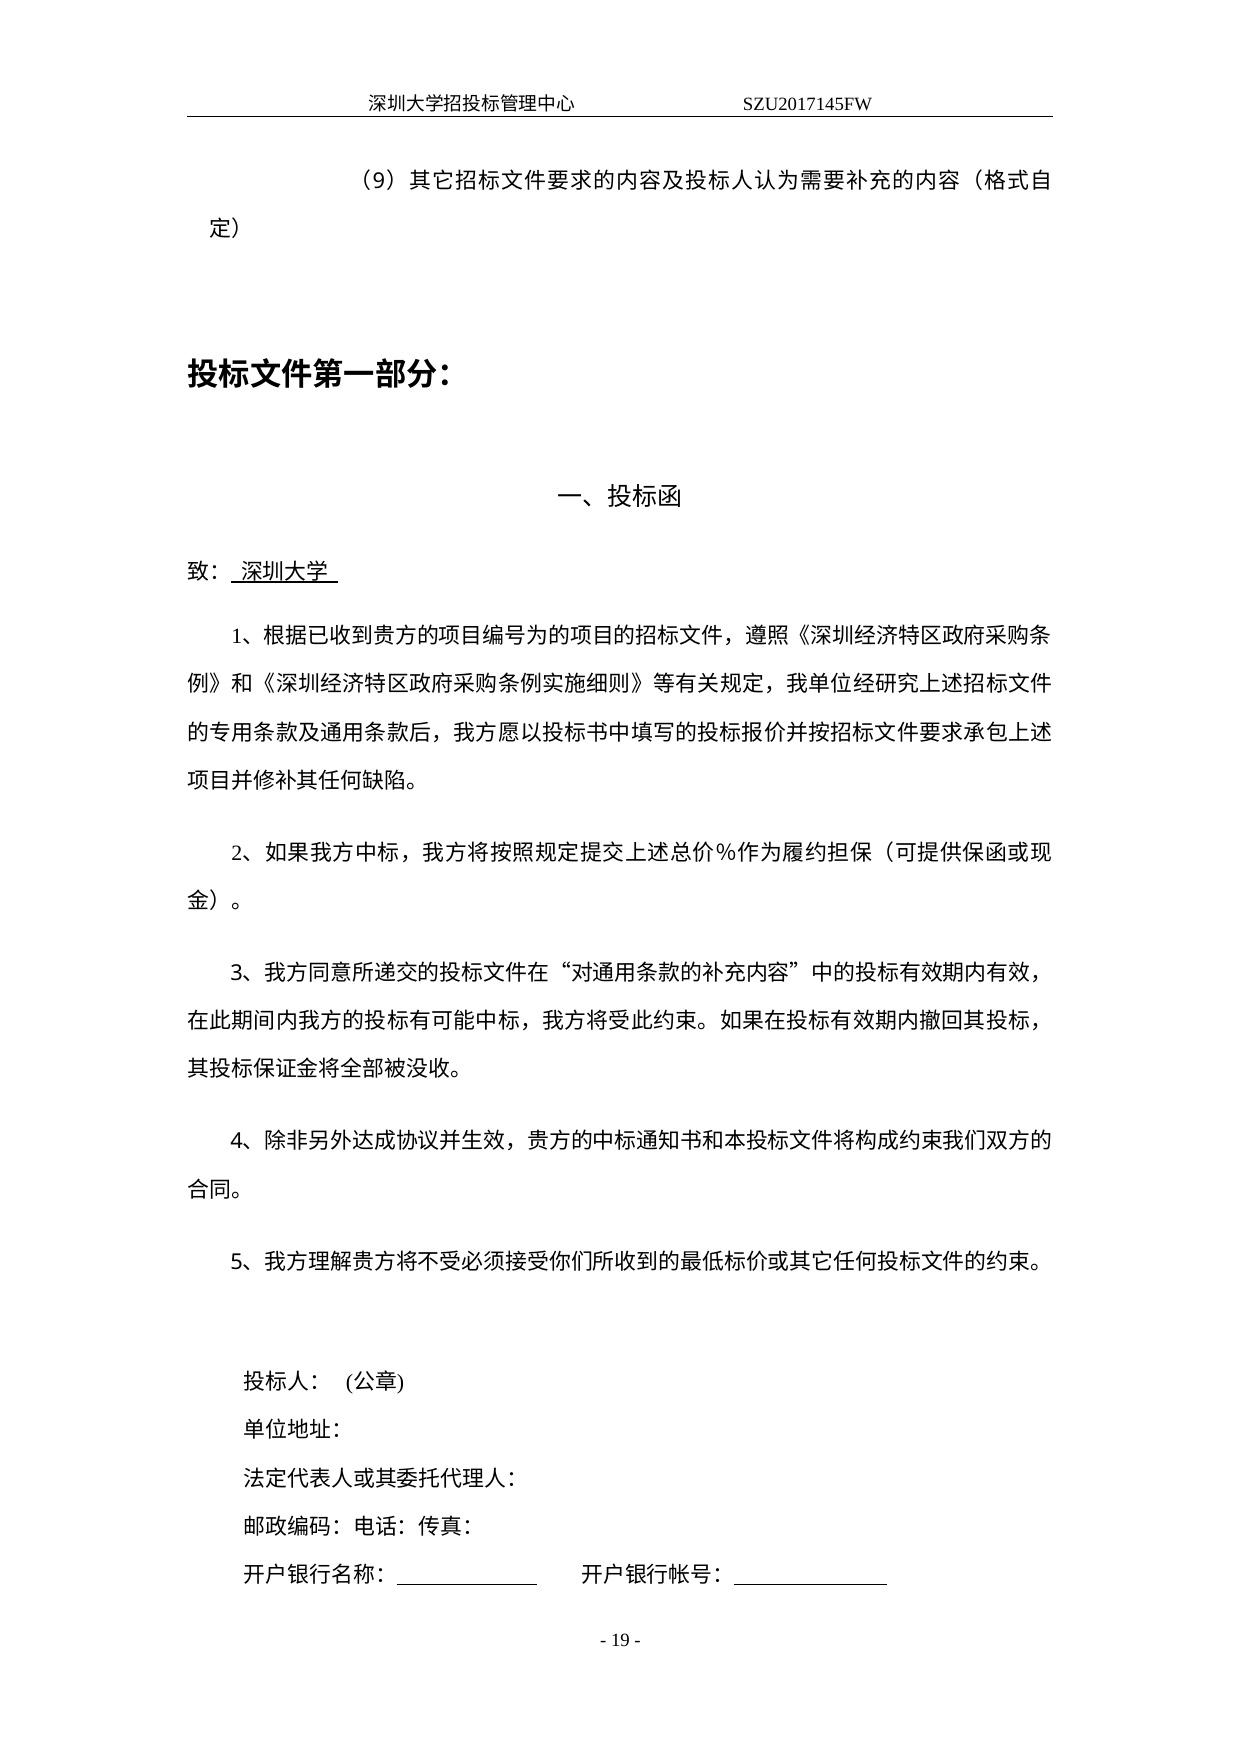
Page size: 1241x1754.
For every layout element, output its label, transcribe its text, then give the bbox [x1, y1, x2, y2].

text （9）其它招标文件要求的内容及投标人认为需要补充的内容（格式自定） [209, 155, 1053, 251]
text 投标文件第一部分： [187, 348, 1053, 396]
text 单位地址： [243, 1404, 1053, 1452]
text 1、根据已收到贵方的项目编号为的项目的招标文件，遵照《深圳经济特区政府采购条例》和《深圳经济特区政府采购条例实施细则》等有关规定，我单位经研究上述招标文件的专用条款及通用条款后，我方愿以投标书中填写的投标报价并按招标文件要求承包上述项目并修补其任何缺陷。 [187, 610, 1053, 803]
text 4、除非另外达成协议并生效，贵方的中标通知书和本投标文件将构成约束我们双方的合同。 [187, 1115, 1053, 1212]
text 法定代表人或其委托代理人： [243, 1452, 1053, 1500]
text 开户银行名称： 开户银行帐号： [243, 1548, 1053, 1597]
text 一、投标函 [187, 471, 1053, 519]
text 邮政编码：电话：传真： [243, 1500, 1053, 1548]
text 3、我方同意所递交的投标文件在“对通用条款的补充内容”中的投标有效期内有效，在此期间内我方的投标有可能中标，我方将受此约束。如果在投标有效期内撤回其投标，其投标保证金将全部被没收。 [187, 947, 1053, 1091]
text 致： 深圳大学 [187, 546, 1053, 594]
text 投标人： (公章) [243, 1356, 1053, 1404]
text 2、如果我方中标，我方将按照规定提交上述总价％作为履约担保（可提供保函或现金）。 [187, 827, 1053, 923]
text 5、我方理解贵方将不受必须接受你们所收到的最低标价或其它任何投标文件的约束。 [187, 1236, 1053, 1284]
